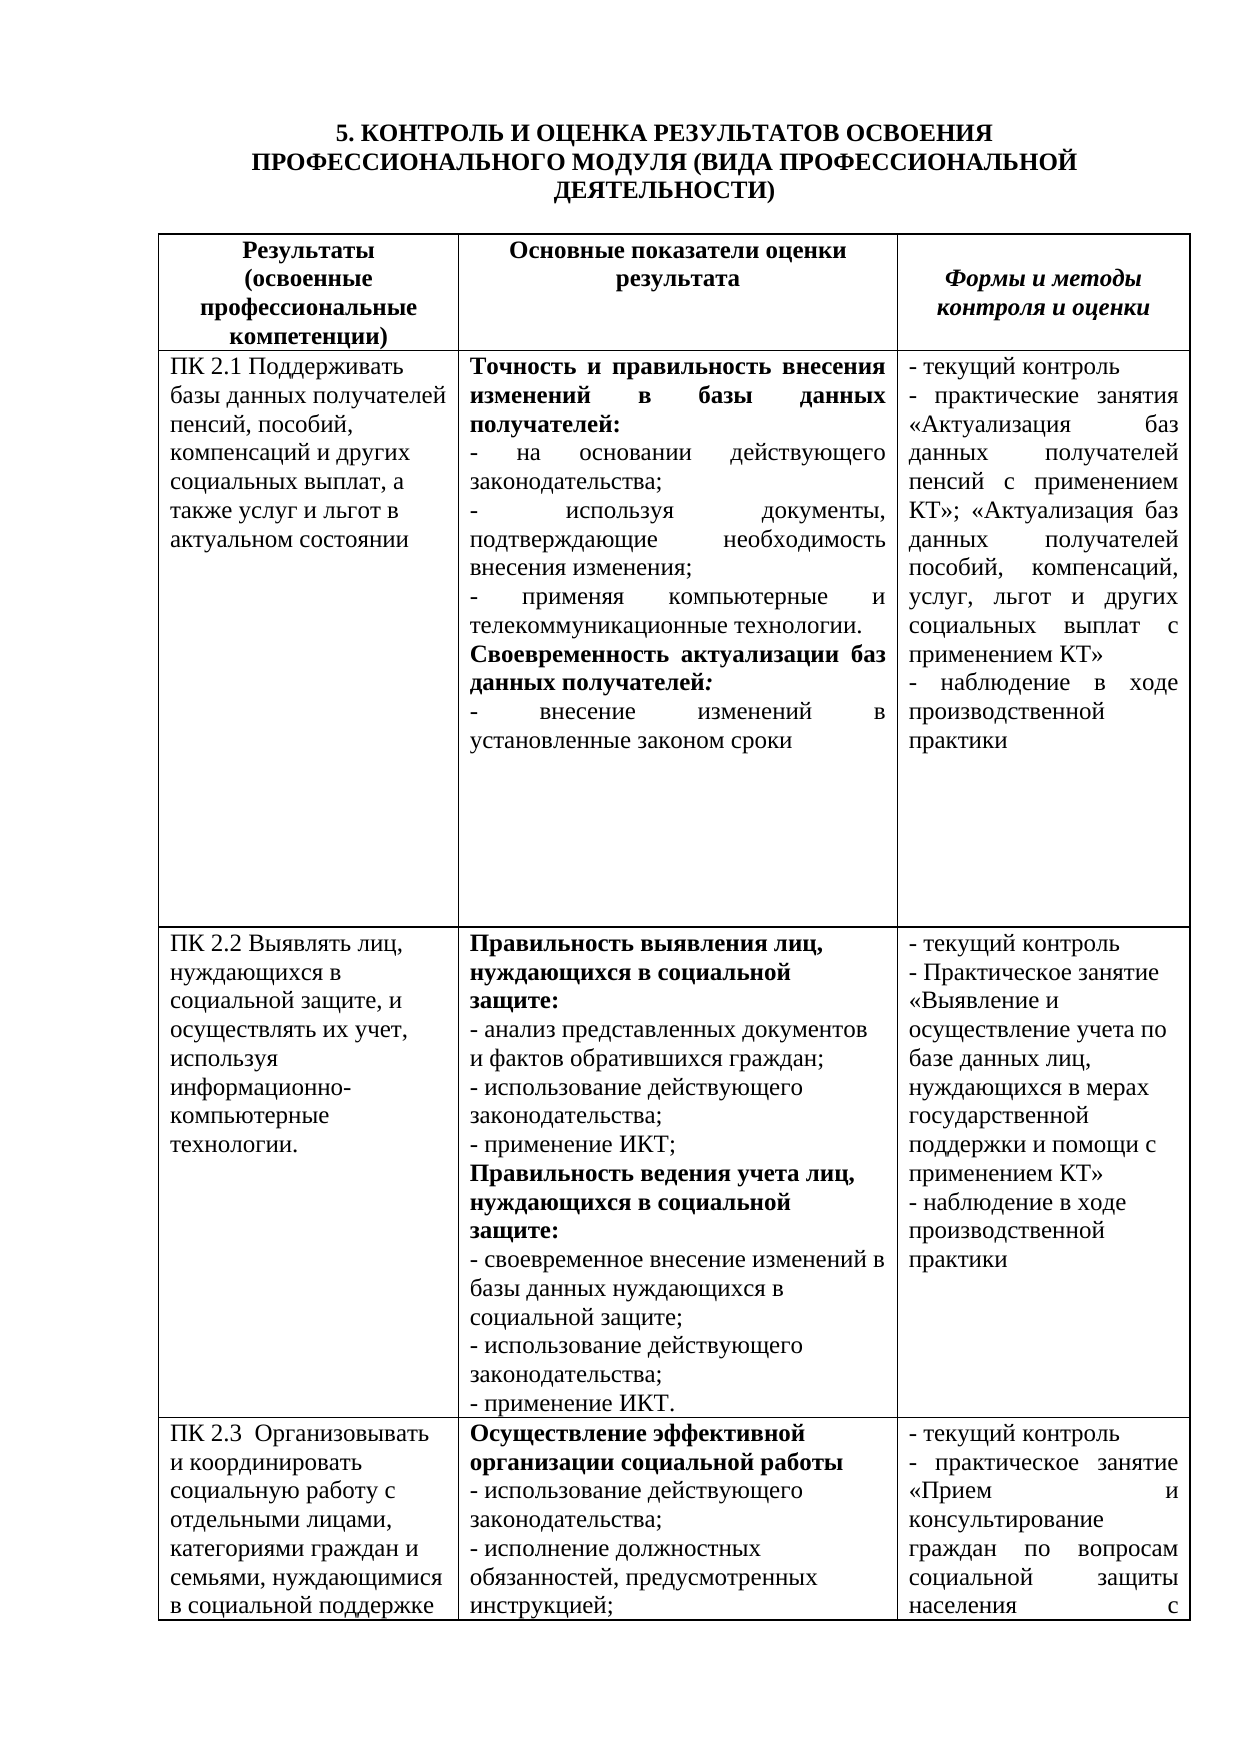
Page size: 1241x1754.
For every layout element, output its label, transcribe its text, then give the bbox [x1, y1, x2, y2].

table_cell ПК 2.1 Поддерживать базы данных получателей пенсий, пособий, компенсаций и других социальных выплат, а также услуг и льгот в актуальном состоянии [159, 351, 458, 926]
table_header Формы и методы контроля и оценки [898, 235, 1189, 350]
table_header Результаты (освоенные профессиональные компетенции) [159, 235, 458, 350]
table_cell - текущий контроль - Практическое занятие «Выявление и осуществление учета по базе данных лиц, нуждающихся в мерах государственной поддержки и помощи с применением КТ» - наблюдение в ходе производственной практики [898, 928, 1189, 1417]
table_cell Правильность выявления лиц, нуждающихся в социальной защите: - анализ представленных документов и фактов обратившихся граждан; - использование действующего законодательства; - применение ИКТ; Правильность ведения учета лиц, нуждающихся в социальной защите: - своевременное внесение изменений в базы данных нуждающихся в социальной защите; - использование действующего законодательства; - применение ИКТ. [459, 928, 897, 1417]
table_cell - текущий контроль - практические занятия «Актуализация баз данных получателей пенсий с применением КТ»; «Актуализация баз данных получателей пособий, компенсаций, услуг, льгот и других социальных выплат с применением КТ» - наблюдение в ходе производственной практики [898, 351, 1189, 926]
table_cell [159, 1418, 458, 1619]
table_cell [898, 1418, 1189, 1619]
table_header Основные показатели оценки результата [459, 235, 897, 350]
table_cell Точность и правильность внесения изменений в базы данных получателей: - на основании действующего законодательства; - используя документы, подтверждающие необходимость внесения изменения; - применяя компьютерные и телекоммуникационные технологии. Своевременность актуализации баз данных получателей: - внесение изменений в установленные законом сроки [459, 351, 897, 926]
subtitle 5. Контроль и оценка результатов освоения профессионального модуля (вида профессиональной деятельности) [177, 118, 1152, 204]
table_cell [459, 1418, 897, 1619]
table_cell ПК 2.2 Выявлять лиц, нуждающихся в социальной защите, и осуществлять их учет, используя информационно-компьютерные технологии. [159, 928, 458, 1417]
